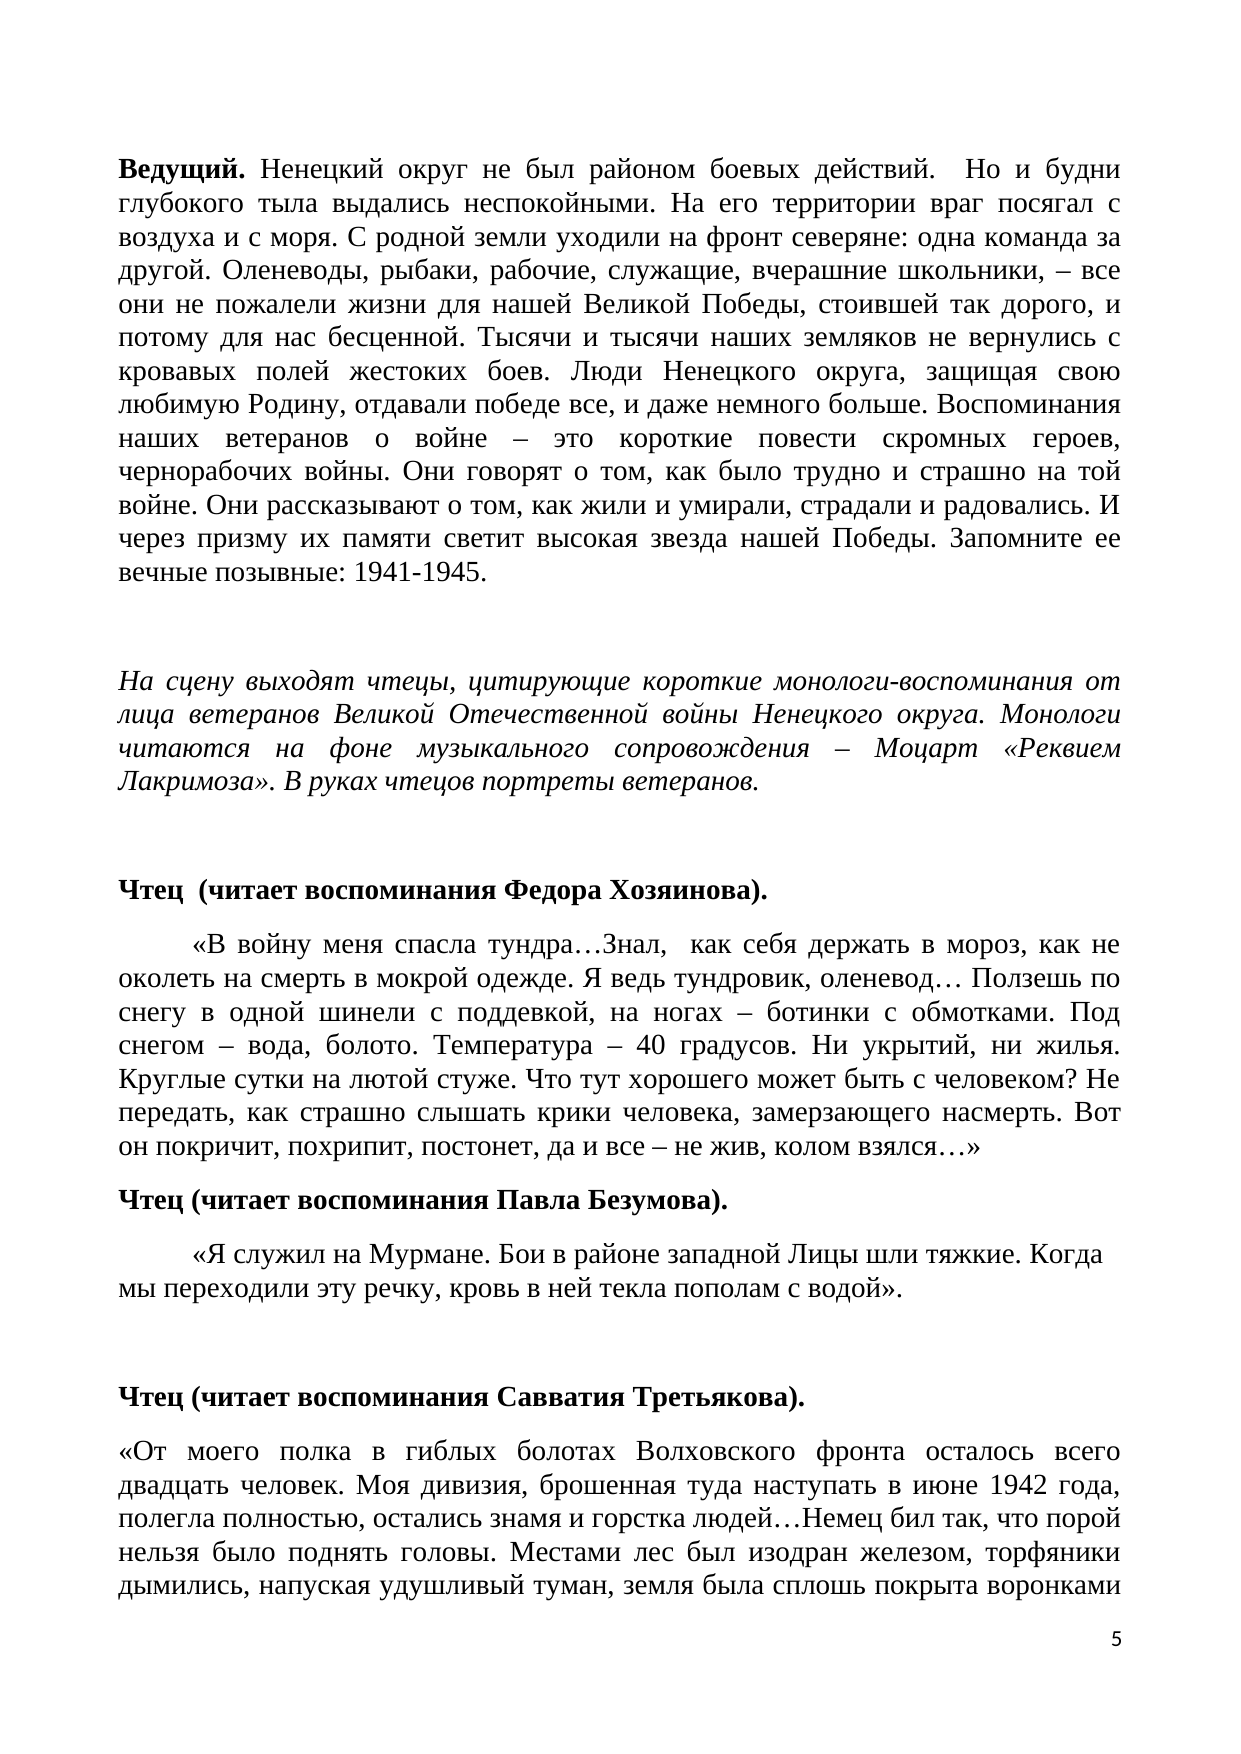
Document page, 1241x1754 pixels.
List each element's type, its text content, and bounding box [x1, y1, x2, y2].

text На сцену выходят чтецы, цитирующие короткие монологи-воспоминания от лица ветеранов Великой Отечественной войны Ненецкого округа. Монологи читаются на фоне музыкального сопровождения – Моцарт «Реквием Лакримоза». В руках чтецов портреты ветеранов. [118, 663, 1122, 797]
text Ведущий. Ненецкий округ не был районом боевых действий. Но и будни глубокого тыла выдались неспокойными. На его территории враг посягал с воздуха и с моря. С родной земли уходили на фронт северяне: одна команда за другой. Оленеводы, рыбаки, рабочие, служащие, вчерашние школьники, – все они не пожалели жизни для нашей Великой Победы, стоившей так дорого, и потому для нас бесценной. Тысячи и тысячи наших земляков не вернулись с кровавых полей жестоких боев. Люди Ненецкого округа, защищая свою любимую Родину, отдавали победе все, и даже немного больше. Воспоминания наших ветеранов о войне – это короткие повести скромных героев, чернорабочих войны. Они говорят о том, как было трудно и страшно на той войне. Они рассказывают о том, как жили и умирали, страдали и радовались. И через призму их памяти светит высокая звезда нашей Победы. Запомните ее вечные позывные: 1941-1945. [118, 152, 1122, 588]
text Чтец (читает воспоминания Савватия Третьякова). [118, 1379, 1122, 1412]
text «В войну меня спасла тундра…Знал, как себя держать в мороз, как не околеть на смерть в мокрой одежде. Я ведь тундровик, оленевод… Ползешь по снегу в одной шинели с поддевкой, на ногах – ботинки с обмотками. Под снегом – вода, болото. Температура – 40 градусов. Ни укрытий, ни жилья. Круглые сутки на лютой стуже. Что тут хорошего может быть с человеком? Не передать, как страшно слышать крики человека, замерзающего насмерть. Вот он покричит, похрипит, постонет, да и все – не жив, колом взялся…» [118, 927, 1122, 1161]
text Чтец (читает воспоминания Павла Безумова). [118, 1182, 1122, 1216]
text Чтец (читает воспоминания Федора Хозяинова). [118, 872, 1122, 906]
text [118, 1433, 1122, 1601]
text «Я служил на Мурмане. Бои в районе западной Лицы шли тяжкие. Когда мы переходили эту речку, кровь в ней текла пополам с водой». [118, 1237, 1122, 1304]
